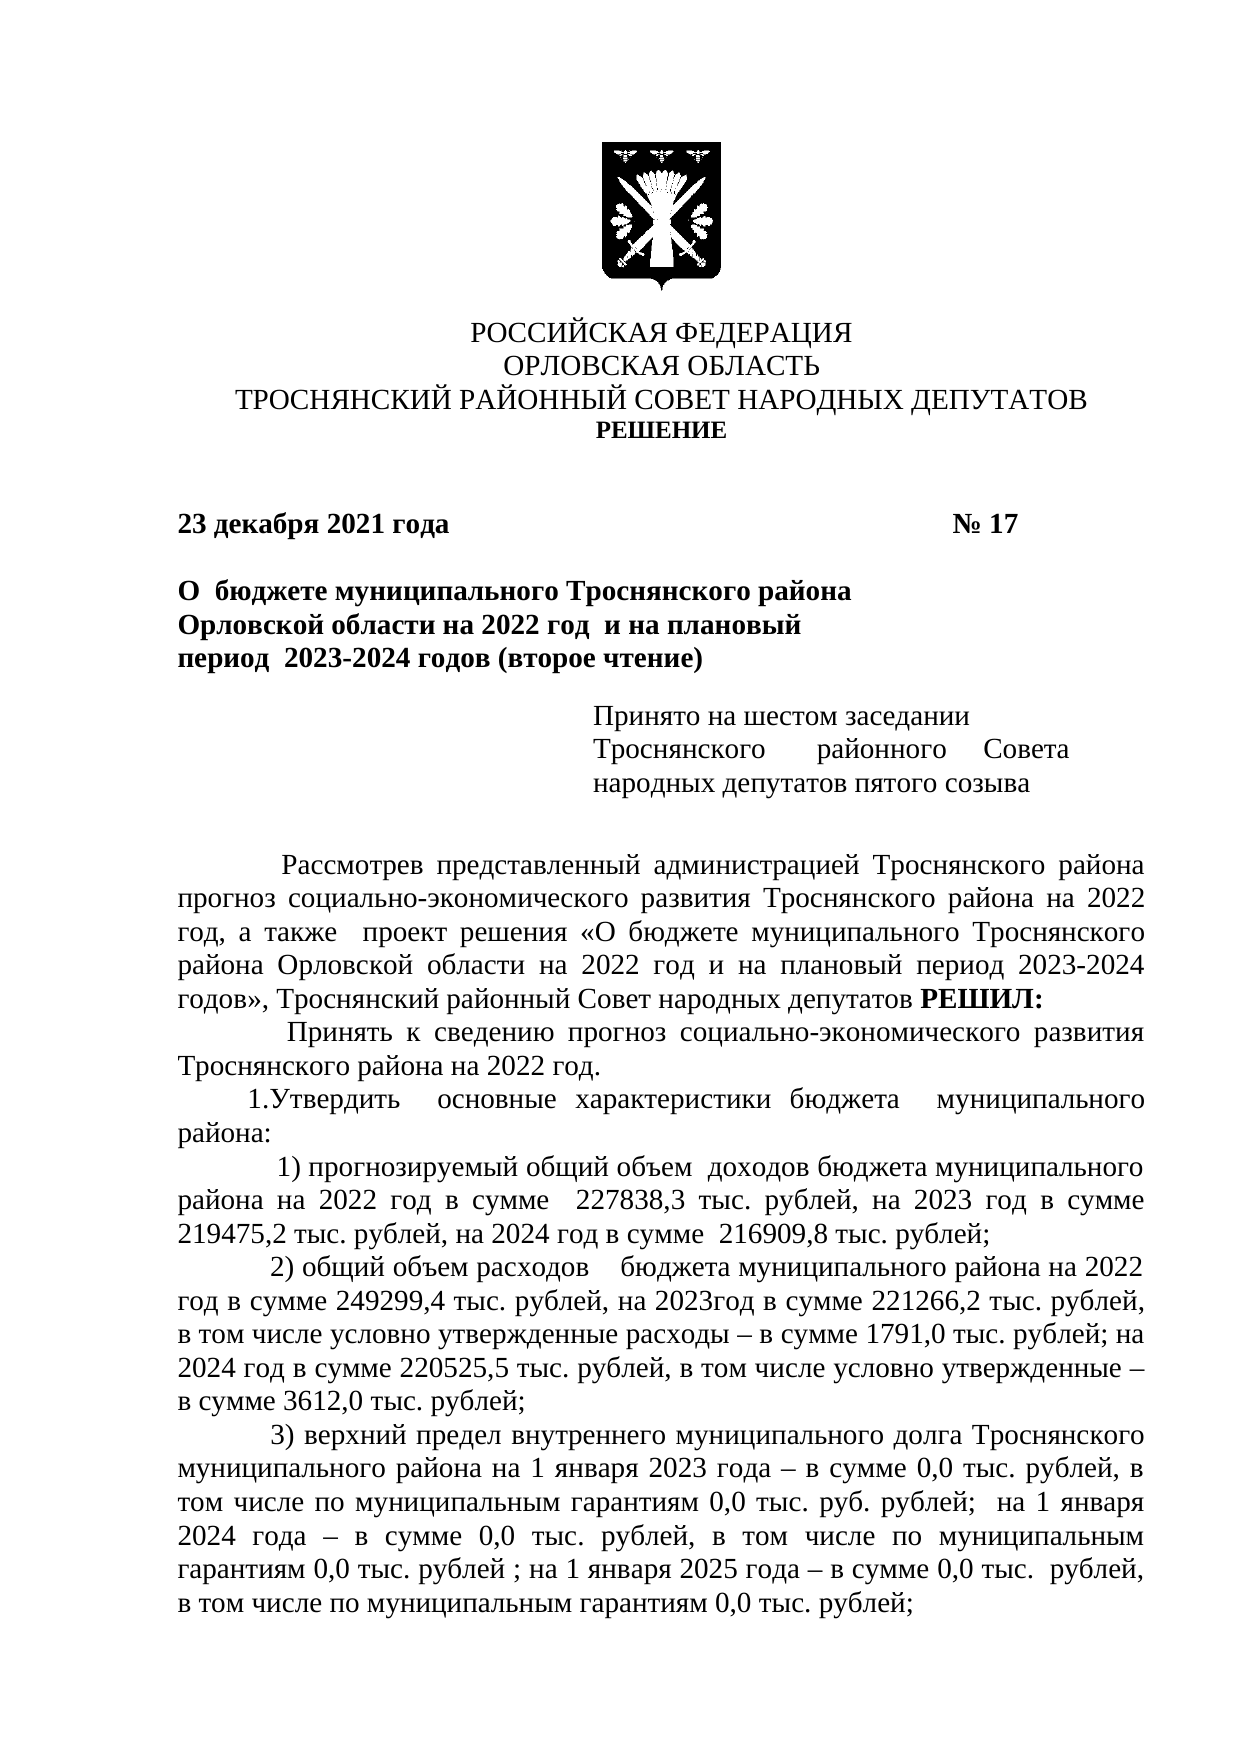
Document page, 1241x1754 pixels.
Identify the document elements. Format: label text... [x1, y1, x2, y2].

text народных депутатов пятого созыва [177, 765, 1146, 799]
text Орловской области на 2022 год и на плановый [177, 607, 1146, 641]
text О бюджете муниципального Троснянского района [177, 573, 1146, 607]
text 1) прогнозируемый общий объем доходов бюджета муниципального района на 2022 год в сумме 227838,3 тыс. рублей, на 2023 год в сумме 219475,2 тыс. рублей, на 2024 год в сумме 216909,8 тыс. рублей; [177, 1149, 1146, 1249]
text период 2023-2024 годов (второе чтение) [177, 641, 1146, 674]
text 3) верхний предел внутреннего муниципального долга Троснянского муниципального района на 1 января 2023 года – в сумме 0,0 тыс. рублей, в том числе по муниципальным гарантиям 0,0 тыс. руб. рублей; на 1 января 2024 года – в сумме 0,0 тыс. рублей, в том числе по муниципальным гарантиям 0,0 тыс. рублей ; на 1 января 2025 года – в сумме 0,0 тыс. рублей, в том числе по муниципальным гарантиям 0,0 тыс. рублей; [177, 1417, 1146, 1618]
text ОРЛОВСКАЯ ОБЛАСТЬ [177, 348, 1146, 382]
text РЕШЕНИЕ [177, 415, 1146, 444]
text 23 декабря 2021 года № 17 [177, 506, 1146, 540]
text Троснянского районного Совета [177, 732, 1146, 765]
text Рассмотрев представленный администрацией Троснянского района прогноз социально-экономического развития Троснянского района на 2022 год, а также проект решения «О бюджете муниципального Троснянского района Орловской области на 2022 год и на плановый период 2023-2024 годов», Троснянский районный Совет народных депутатов РЕШИЛ: [177, 847, 1146, 1014]
text Принять к сведению прогноз социально-экономического развития Троснянского района на 2022 год. [177, 1014, 1146, 1082]
text РОССИЙСКАЯ ФЕДЕРАЦИЯ [177, 315, 1146, 348]
text Принято на шестом заседании [177, 698, 1146, 732]
text ТРОСНЯНСКИЙ РАЙОННЫЙ СОВЕТ НАРОДНЫХ ДЕПУТАТОВ [177, 382, 1146, 415]
text 1.Утвердить основные характеристики бюджета муниципального района: [177, 1082, 1146, 1149]
text 2) общий объем расходов бюджета муниципального района на 2022 год в сумме 249299,4 тыс. рублей, на 2023год в сумме 221266,2 тыс. рублей, в том числе условно утвержденные расходы – в сумме 1791,0 тыс. рублей; на 2024 год в сумме 220525,5 тыс. рублей, в том числе условно утвержденные – в сумме 3612,0 тыс. рублей; [177, 1249, 1146, 1417]
